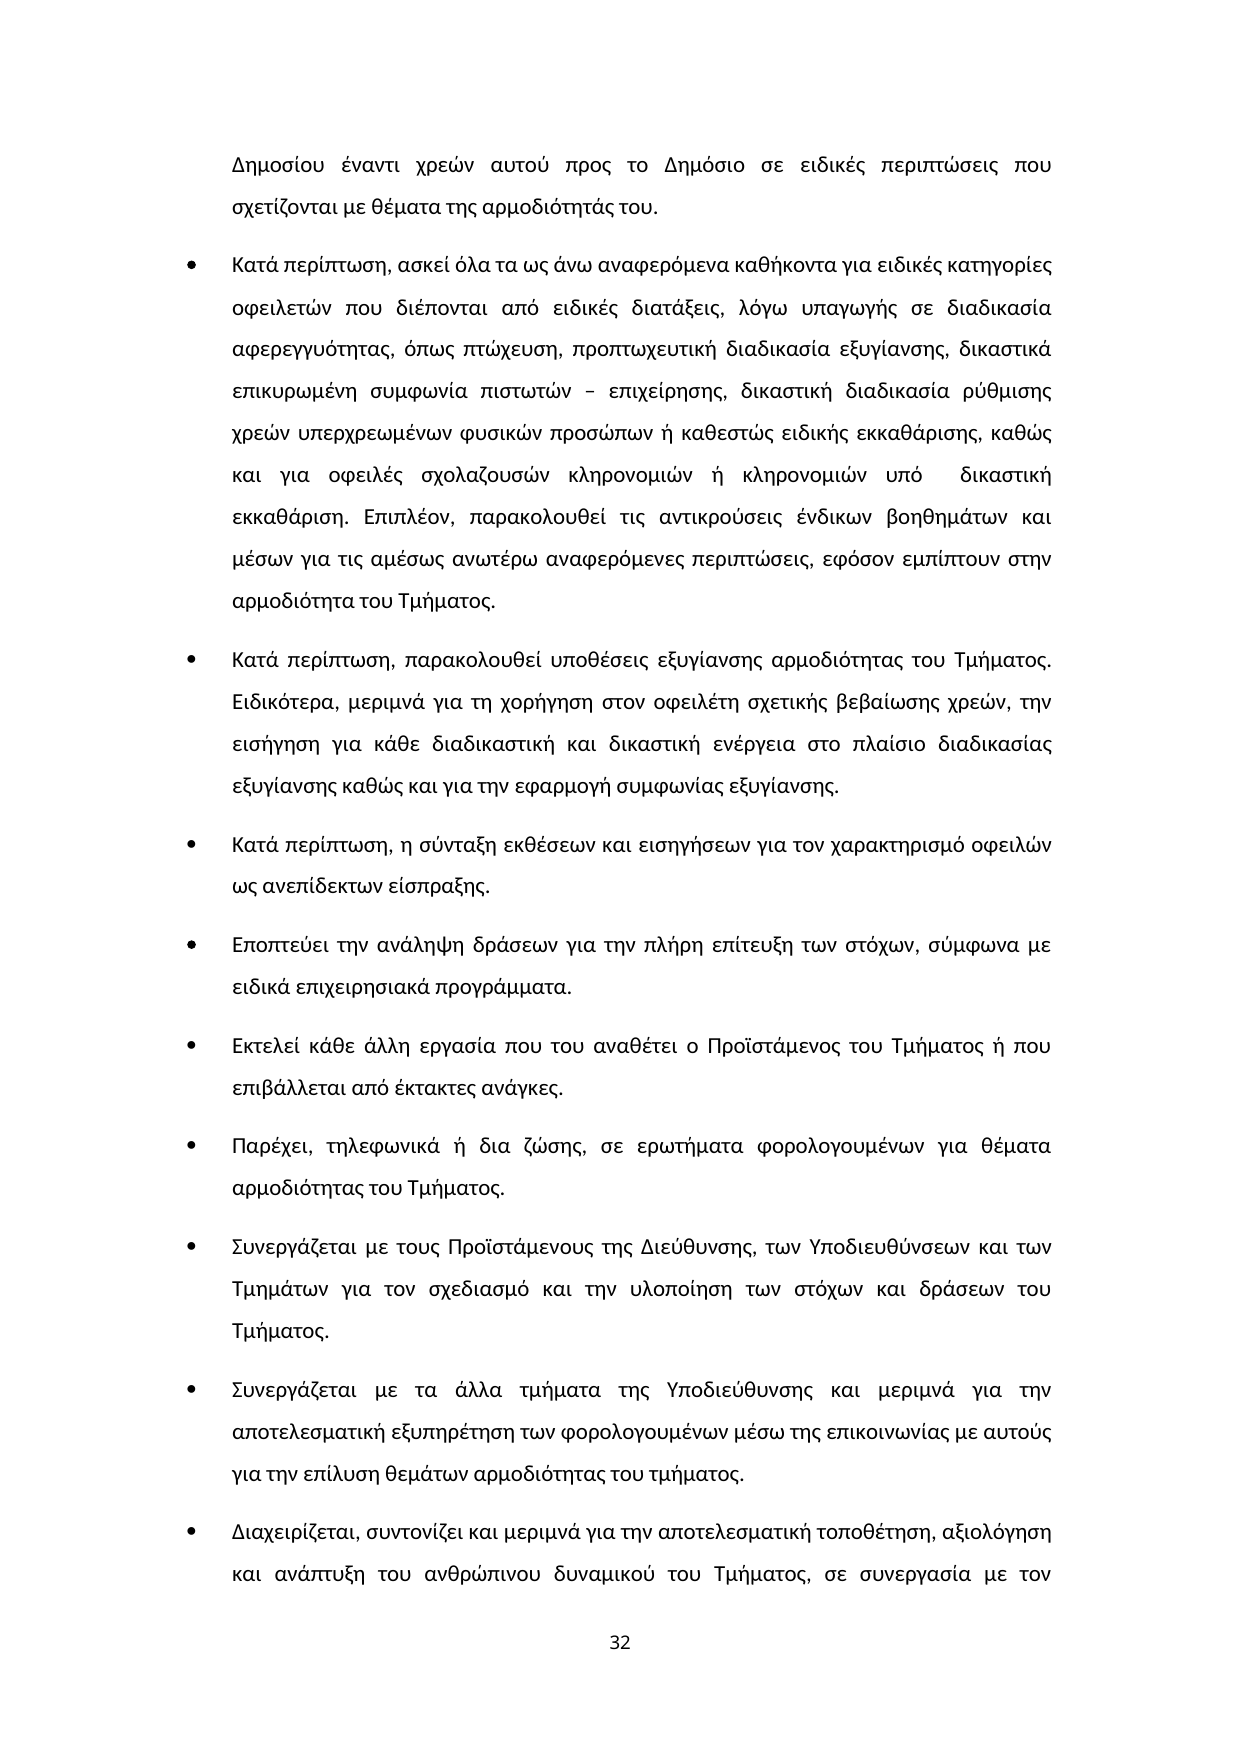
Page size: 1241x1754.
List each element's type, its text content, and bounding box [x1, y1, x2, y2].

list Παρέχει, τηλεφωνικά ή δια ζώσης, σε ερωτήματα φορολογουμένων για θέματα αρμοδιότητας του Τμήματος. [187, 1132, 1053, 1202]
list Συνεργάζεται με τα άλλα τμήματα της Υποδιεύθυνσης και μεριμνά για την αποτελεσματική εξυπηρέτηση των φορολογουμένων μέσω της επικοινωνίας με αυτούς για την επίλυση θεμάτων αρμοδιότητας του τμήματος. [187, 1375, 1053, 1487]
list Κατά περίπτωση, παρακολουθεί υποθέσεις εξυγίανσης αρμοδιότητας του Τμήματος. Ειδικότερα, μεριμνά για τη χορήγηση στον οφειλέτη σχετικής βεβαίωσης χρεών, την εισήγηση για κάθε διαδικαστική και δικαστική ενέργεια στο πλαίσιο διαδικασίας εξυγίανσης καθώς και για την εφαρμογή συμφωνίας εξυγίανσης. [187, 645, 1053, 799]
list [187, 150, 1053, 220]
list Εκτελεί κάθε άλλη εργασία που του αναθέτει ο Προϊστάμενος του Τμήματος ή που επιβάλλεται από έκτακτες ανάγκες. [187, 1031, 1053, 1101]
list Κατά περίπτωση, η σύνταξη εκθέσεων και εισηγήσεων για τον χαρακτηρισμό οφειλών ως ανεπίδεκτων είσπραξης. [187, 830, 1053, 900]
list Συνεργάζεται με τους Προϊστάμενους της Διεύθυνσης, των Υποδιευθύνσεων και των Τμημάτων για τον σχεδιασμό και την υλοποίηση των στόχων και δράσεων του Τμήματος. [187, 1232, 1053, 1344]
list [187, 1517, 1053, 1587]
list Εποπτεύει την ανάληψη δράσεων για την πλήρη επίτευξη των στόχων, σύμφωνα με ειδικά επιχειρησιακά προγράμματα. [187, 930, 1053, 1000]
list Κατά περίπτωση, ασκεί όλα τα ως άνω αναφερόμενα καθήκοντα για ειδικές κατηγορίες οφειλετών που διέπονται από ειδικές διατάξεις, λόγω υπαγωγής σε διαδικασία αφερεγγυότητας, όπως πτώχευση, προπτωχευτική διαδικασία εξυγίανσης, δικαστικά επικυρωμένη συμφωνία πιστωτών – επιχείρησης, δικαστική διαδικασία ρύθμισης χρεών υπερχρεωμένων φυσικών προσώπων ή καθεστώς ειδικής εκκαθάρισης, καθώς και για οφειλές σχολαζουσών κληρονομιών ή κληρονομιών υπό δικαστική εκκαθάριση. Επιπλέον, παρακολουθεί τις αντικρούσεις ένδικων βοηθημάτων και μέσων για τις αμέσως ανωτέρω αναφερόμενες περιπτώσεις, εφόσον εμπίπτουν στην αρμοδιότητα του Τμήματος. [187, 251, 1053, 614]
